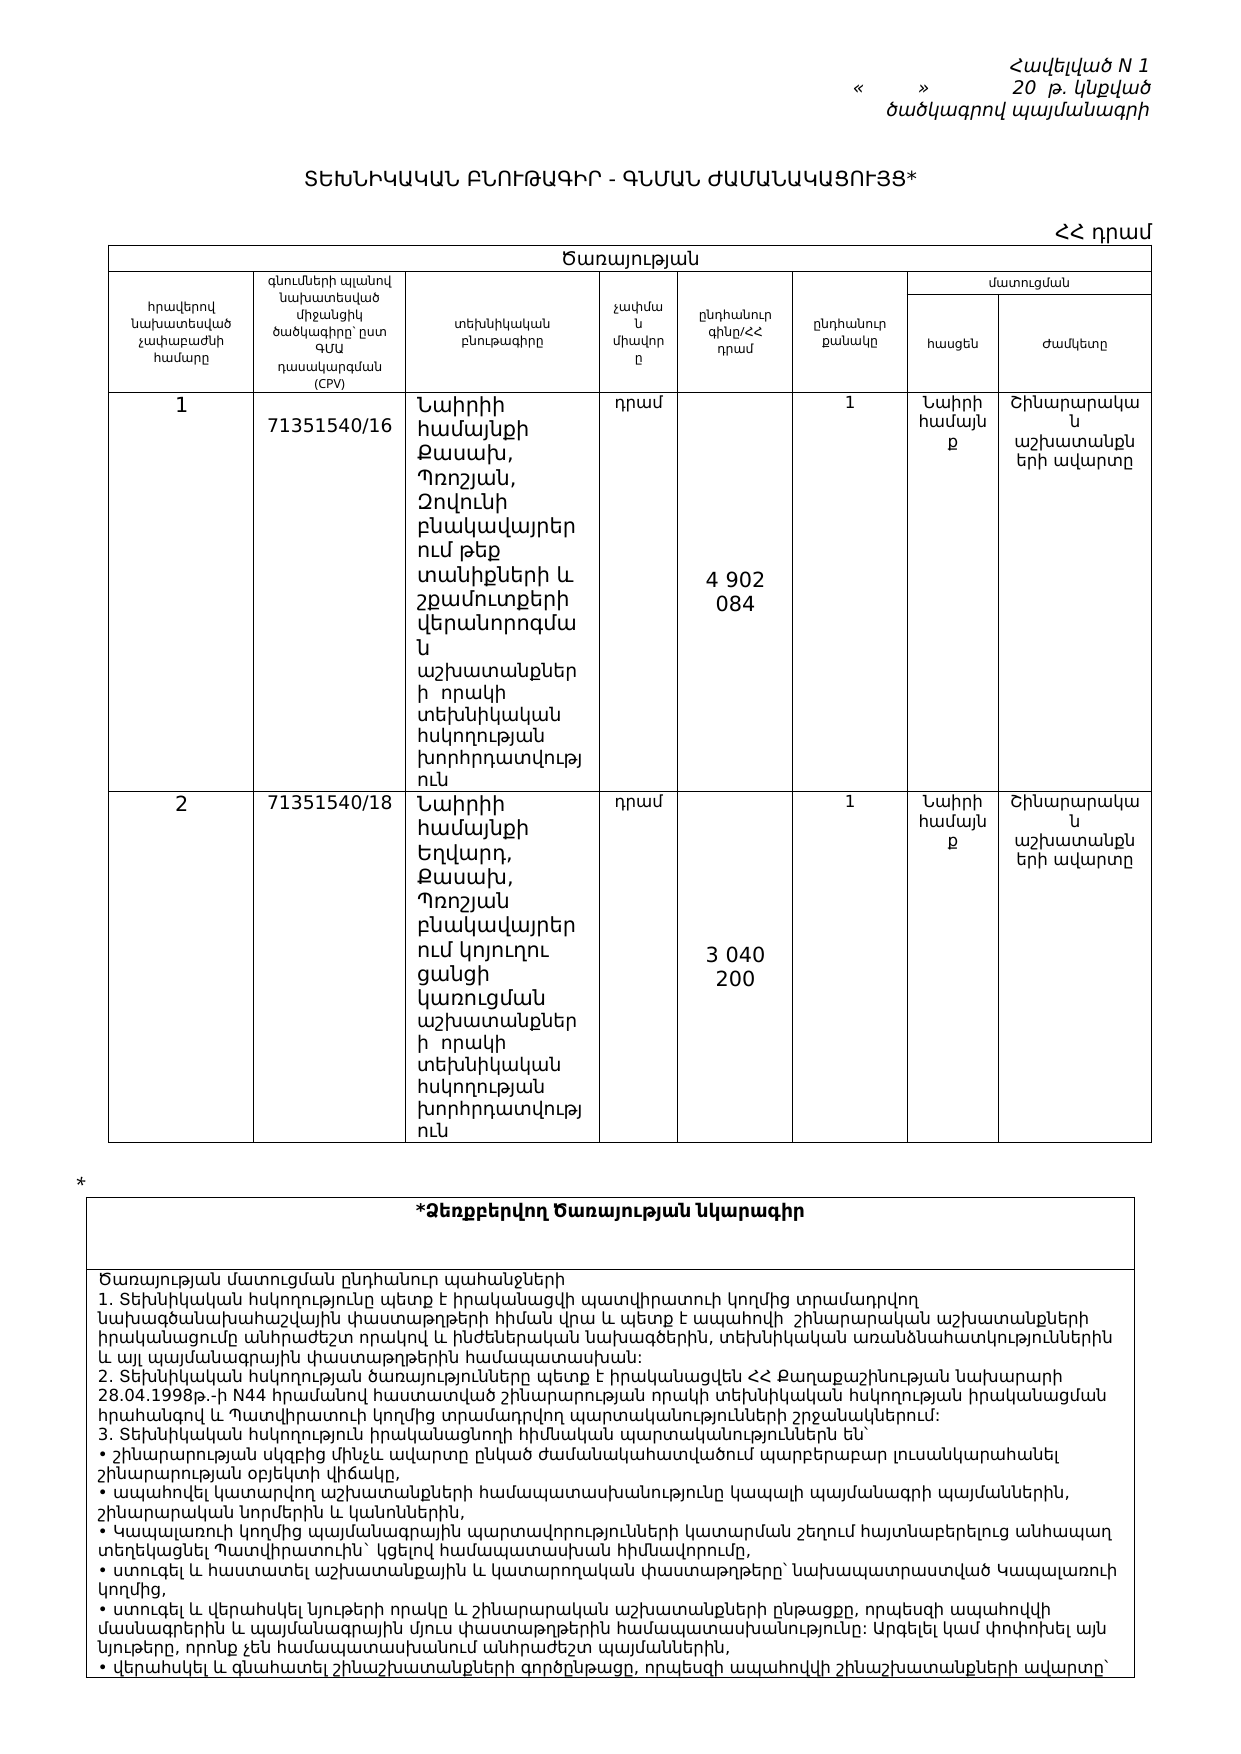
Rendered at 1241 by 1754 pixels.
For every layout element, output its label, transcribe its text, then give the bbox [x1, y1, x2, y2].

table_cell մատուցման [908, 272, 1151, 294]
table_cell Նաիրիի համայնքի Քասախ, Պռոշյան, Զովունի բնակավայրերում թեք տանիքների և շքամուտքերի վերանորոգման աշխատանքների որակի տեխնիկական հսկողության խորհրդատվություն [406, 393, 599, 791]
text Հավելված N 1 [69, 56, 1152, 77]
text ծածկագրով պայմանագրի [69, 99, 1152, 121]
table_header *Ձեռքբերվող Ծառայության նկարագիր [87, 1198, 1134, 1269]
table_cell 1 [793, 393, 907, 791]
table_cell Ժամկետը [999, 295, 1151, 392]
table_cell Նաիրի համայնք [908, 792, 998, 1142]
table_header Ծառայության [109, 246, 1151, 271]
table_cell Նաիրիի համայնքի Եղվարդ, Քասախ, Պռոշյան բնակավայրերում կոյուղու ցանցի կառուցման աշխատանքների որակի տեխնիկական հսկողության խորհրդատվություն [406, 792, 599, 1142]
text ՏԵԽՆԻԿԱԿԱՆ ԲՆՈՒԹԱԳԻՐ - ԳՆՄԱՆ ԺԱՄԱՆԱԿԱՑՈՒՅՑ* [69, 167, 1152, 192]
text * [69, 1171, 1152, 1197]
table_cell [87, 1270, 1134, 1677]
table_cell չափման միավորը [600, 272, 677, 392]
table_cell գնումների պլանով նախատեսված միջանցիկ ծածկագիրը` ըստ ԳՄԱ դասակարգման (CPV) [254, 272, 405, 392]
table_cell հրավերով նախատեսված չափաբաժնի համարը [109, 272, 253, 392]
table_cell դրամ [600, 792, 677, 1142]
table_cell 71351540/18 [254, 792, 405, 1142]
table_cell 1 [793, 792, 907, 1142]
table_cell 3 040 200 [678, 792, 792, 1142]
table_cell Շինարարական աշխատանքների ավարտը [999, 792, 1151, 1142]
table_cell ընդհանուր գինը/ՀՀ դրամ [678, 272, 792, 392]
text « » 20 թ. կնքված [69, 77, 1152, 99]
table_cell տեխնիկական բնութագիրը [406, 272, 599, 392]
table_cell հասցեն [908, 295, 998, 392]
text ՀՀ դրամ [69, 192, 1152, 244]
table_cell ընդհանուր քանակը [793, 272, 907, 392]
table_cell Շինարարական աշխատանքների ավարտը [999, 393, 1151, 791]
table_cell Նաիրի համայնք [908, 393, 998, 791]
table_cell 4 902 084 [678, 393, 792, 791]
table_cell դրամ [600, 393, 677, 791]
table_cell 1 [109, 393, 253, 791]
table_cell 71351540/16 [254, 393, 405, 791]
table_cell 2 [109, 792, 253, 1142]
